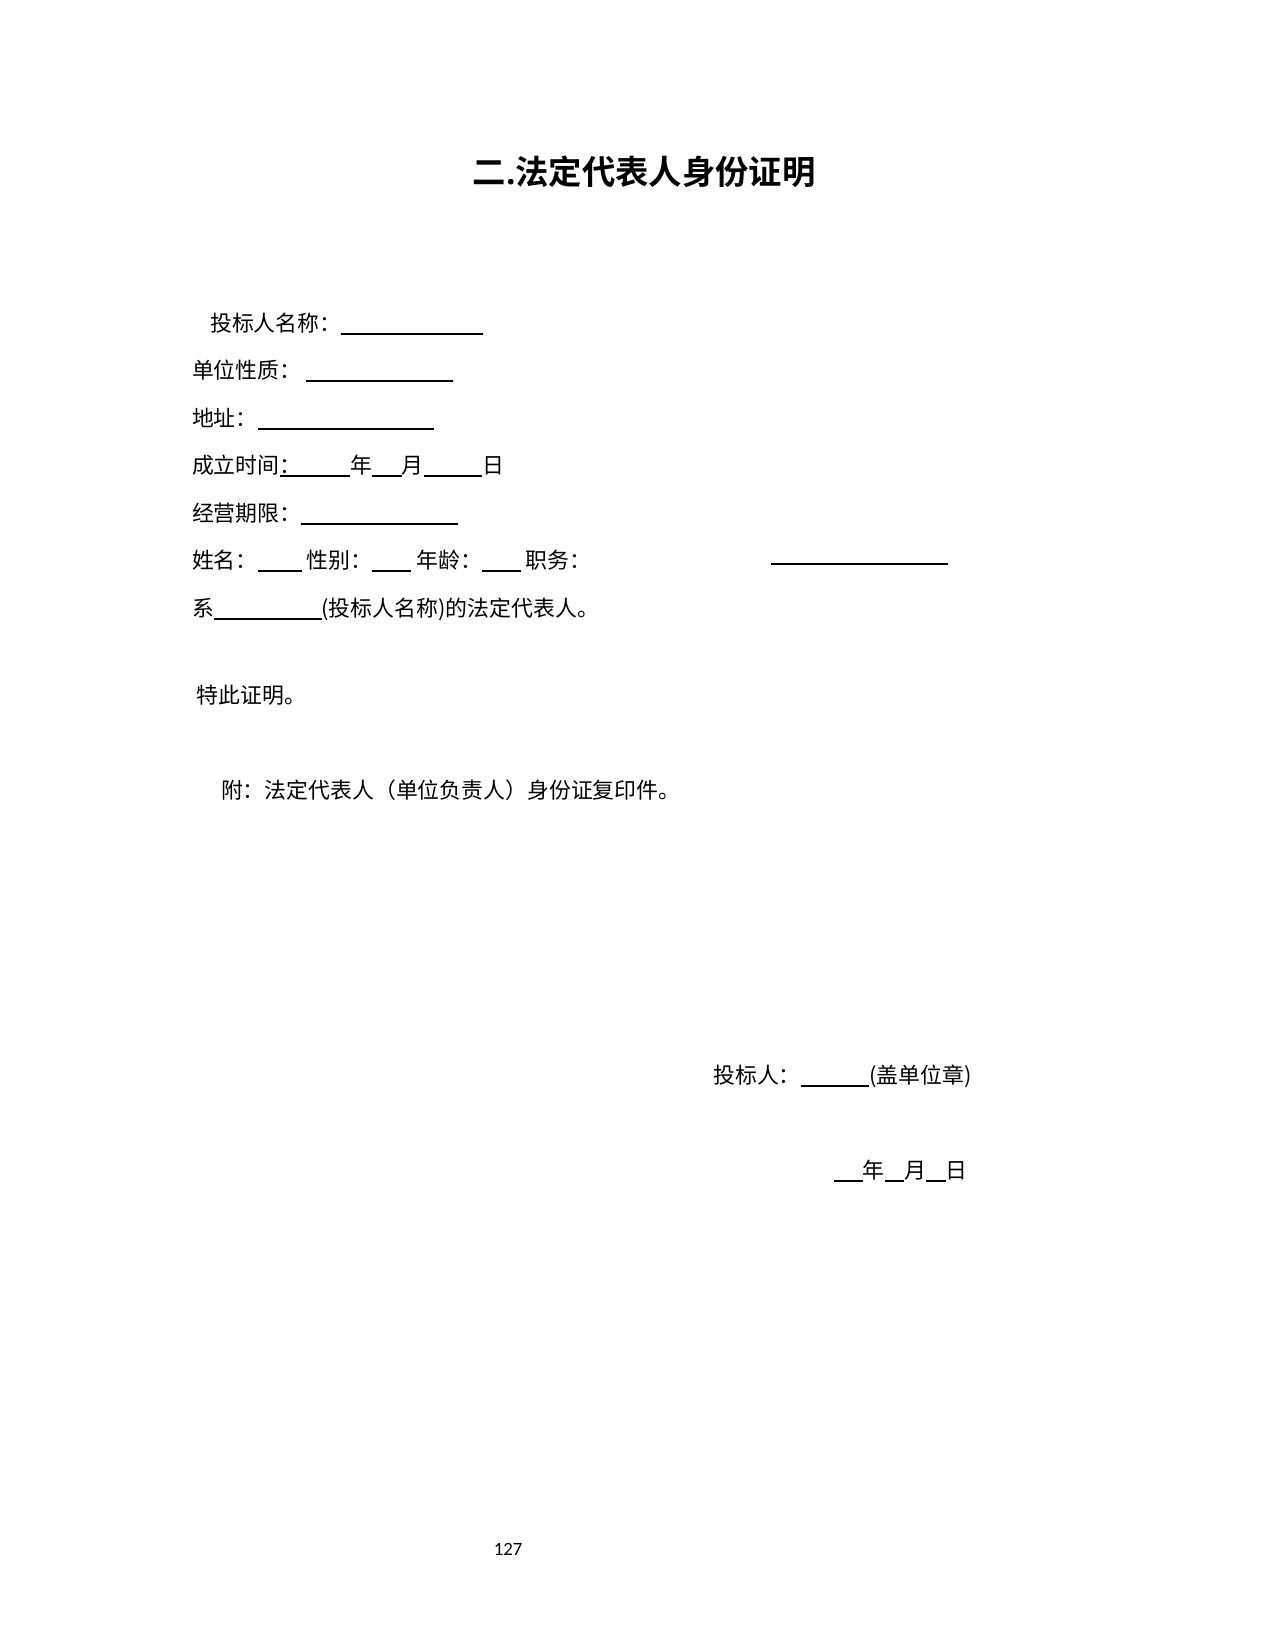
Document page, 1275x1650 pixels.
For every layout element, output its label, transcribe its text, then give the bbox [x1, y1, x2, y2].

text 附：法定代表人（单位负责人）身份证复印件。 [177, 773, 1110, 805]
text 地址： [177, 401, 1110, 432]
text 系 (投标人名称)的法定代表人。 [177, 591, 1110, 622]
text 经营期限： [177, 496, 1110, 527]
text 成立时间： 年 月 日 [177, 448, 1110, 480]
text 二.法定代表人身份证明 [177, 146, 1110, 194]
text 特此证明。 [177, 678, 1110, 710]
text 年 月 日 [177, 1153, 1110, 1185]
text 投标人名称： [177, 306, 1110, 337]
text 姓名： 性别： 年龄： 职务： [177, 543, 1110, 575]
text 投标人： (盖单位章) [177, 1058, 1110, 1090]
text 单位性质： [177, 353, 1110, 385]
